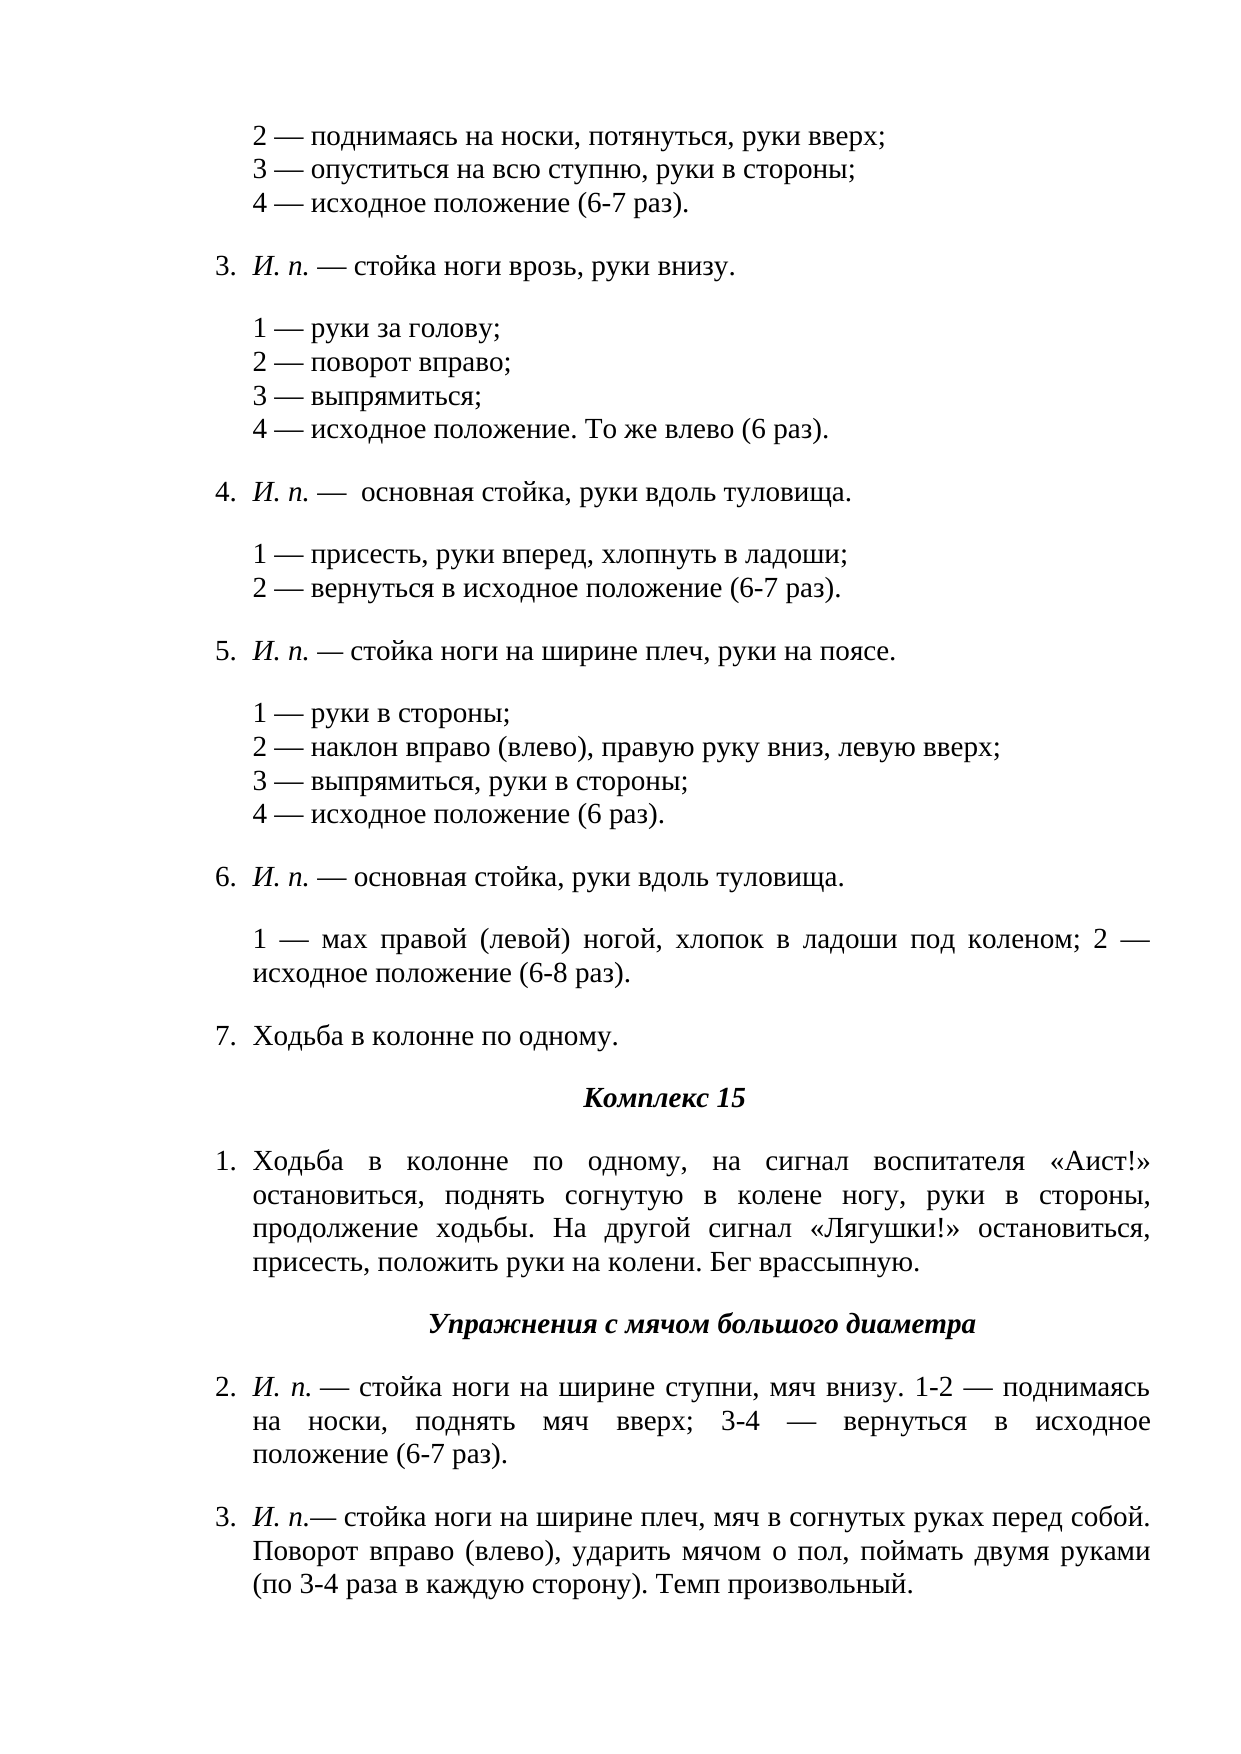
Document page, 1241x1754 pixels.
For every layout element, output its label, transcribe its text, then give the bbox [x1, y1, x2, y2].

text Комплекс 15 [177, 1081, 1152, 1114]
text 2 — вернуться в исходное положение (6-7 раз). [252, 570, 1152, 604]
text 2 — поднимаясь на носки, потянуться, руки вверх; [252, 118, 1152, 152]
list И. п. — стойка ноги врозь, руки внизу. [215, 248, 1152, 281]
list Ходьба в колонне по одному. [215, 1018, 1152, 1051]
text 2 — поворот вправо; [252, 344, 1152, 378]
text 3 — выпрямиться, руки в стороны; [252, 763, 1152, 796]
list И. п. — стойка ноги на ширине ступни, мяч внизу. 1-2 — поднимаясь на носки, поднять мяч вверх; 3-4 — вернуться в исходное положение (6-7 раз). [215, 1369, 1152, 1470]
text 1 — руки в стороны; [252, 696, 1152, 729]
text 1 — руки за голову; [252, 311, 1152, 344]
text 3 — выпрямиться; [252, 378, 1152, 411]
text 1 — присесть, руки вперед, хлопнуть в ладоши; [252, 537, 1152, 570]
text Упражнения с мячом большого диаметра [252, 1307, 1152, 1340]
list И. п.— стойка ноги на ширине плеч, мяч в согнутых руках перед собой. Поворот вправо (влево), ударить мячом о пол, поймать двумя руками (по 3-4 раза в каждую сторону). Темп произвольный. [215, 1499, 1152, 1600]
list Ходьба в колонне по одному, на сигнал воспитателя «Аист!» остановиться, поднять согнутую в колене ногу, руки в стороны, продолжение ходьбы. На другой сигнал «Лягушки!» остановиться, присесть, положить руки на колени. Бег врассыпную. [215, 1143, 1152, 1277]
list И. п. — основная стойка, руки вдоль туловища. [215, 474, 1152, 507]
text 4 — исходное положение (6 раз). [252, 796, 1152, 830]
text 4 — исходное положение (6-7 раз). [252, 185, 1152, 219]
list И. п. — стойка ноги на ширине плеч, руки на поясе. [215, 633, 1152, 666]
text 3 — опуститься на всю ступню, руки в стороны; [252, 152, 1152, 185]
text 1 — мах правой (левой) ногой, хлопок в ладоши под коленом; 2 —исходное положение (6-8 раз). [252, 922, 1152, 989]
text 4 — исходное положение. То же влево (6 раз). [252, 411, 1152, 445]
text 2 — наклон вправо (влево), правую руку вниз, левую вверх; [252, 729, 1152, 763]
list И. п. — основная стойка, руки вдоль туловища. [215, 859, 1152, 892]
